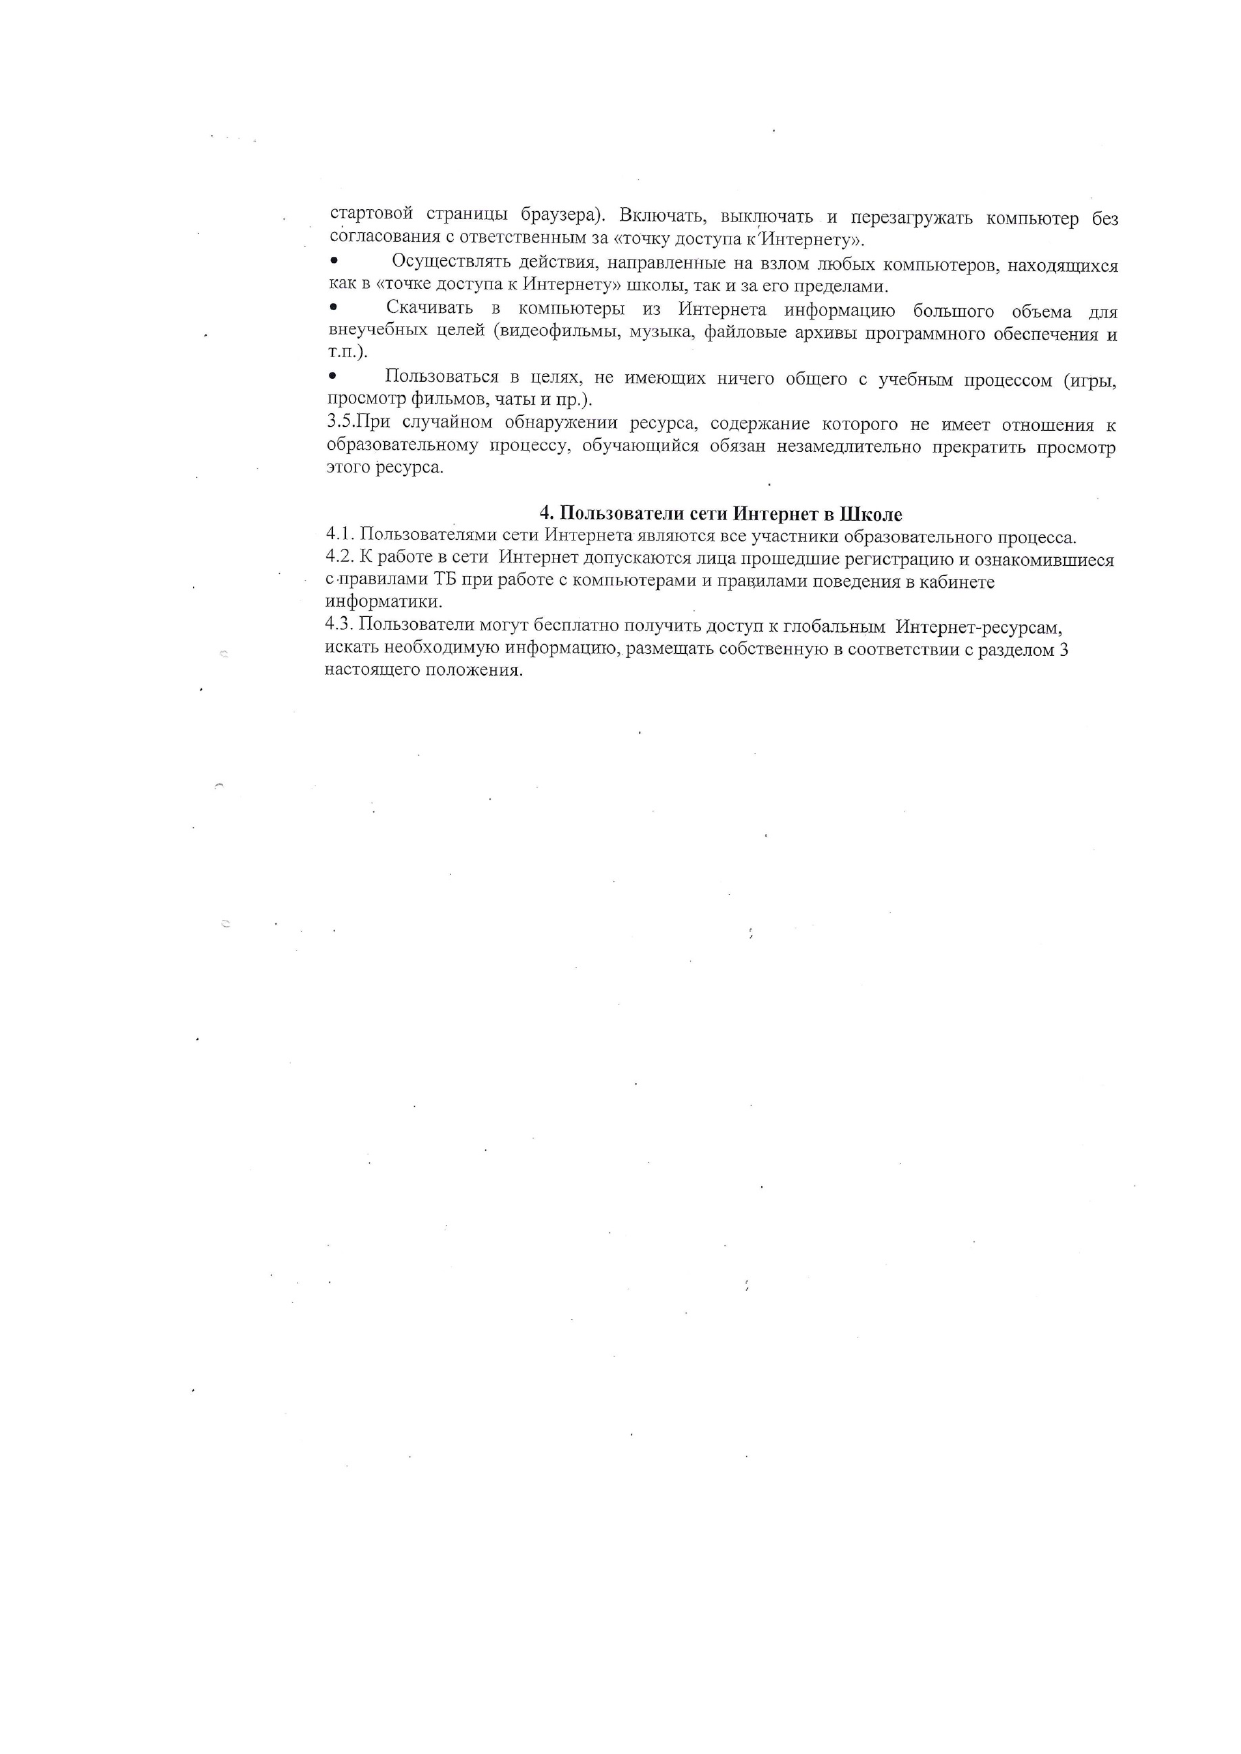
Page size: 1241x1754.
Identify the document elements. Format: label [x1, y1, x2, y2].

picture [177, 118, 1152, 1496]
